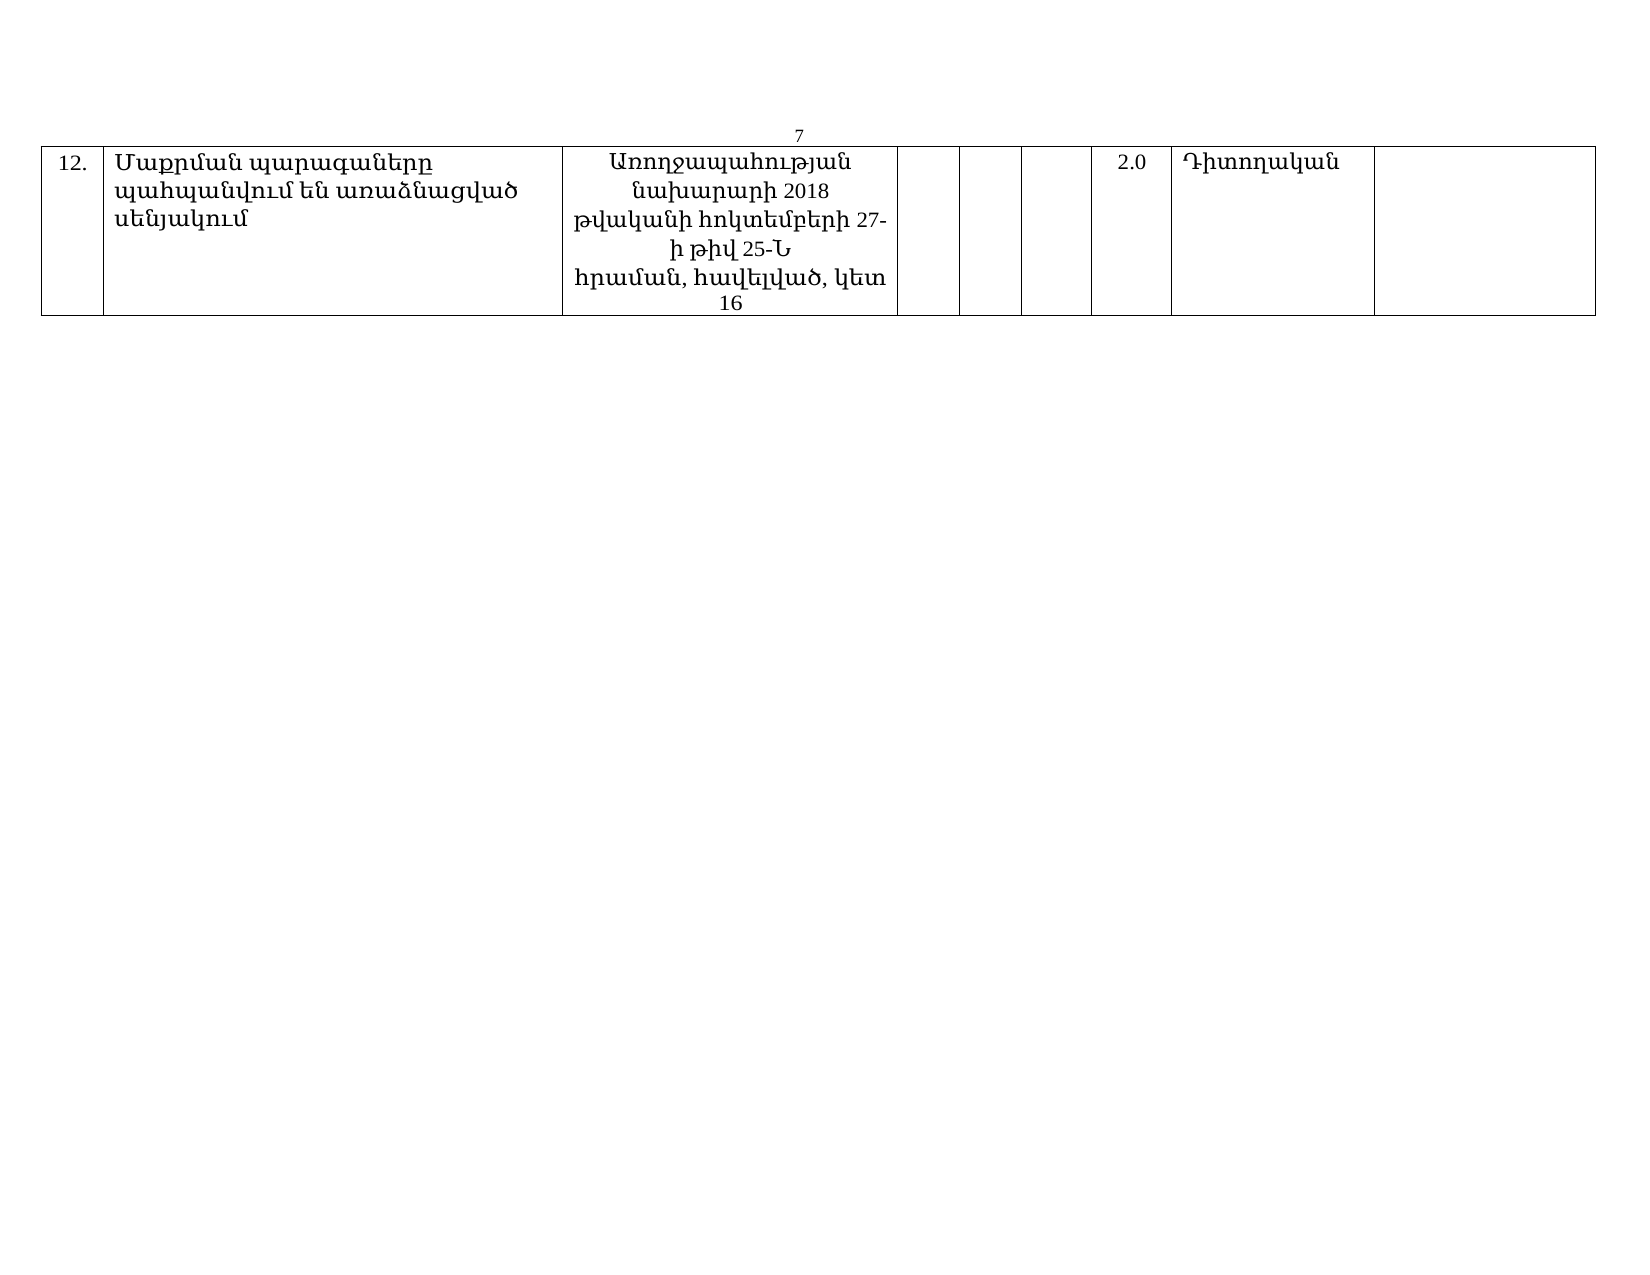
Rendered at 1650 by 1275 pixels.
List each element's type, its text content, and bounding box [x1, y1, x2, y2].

table_cell [960, 147, 1021, 315]
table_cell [563, 147, 897, 315]
table_cell 2.0 [1092, 147, 1171, 315]
table_cell Դիտողական [1172, 147, 1374, 315]
table_cell 12. [42, 147, 103, 315]
table_cell [1375, 147, 1595, 315]
table_cell Մաքրման պարագաները պահպանվում են առաձնացված սենյակում [104, 147, 562, 315]
table_cell [1022, 147, 1091, 315]
table_cell [898, 147, 959, 315]
